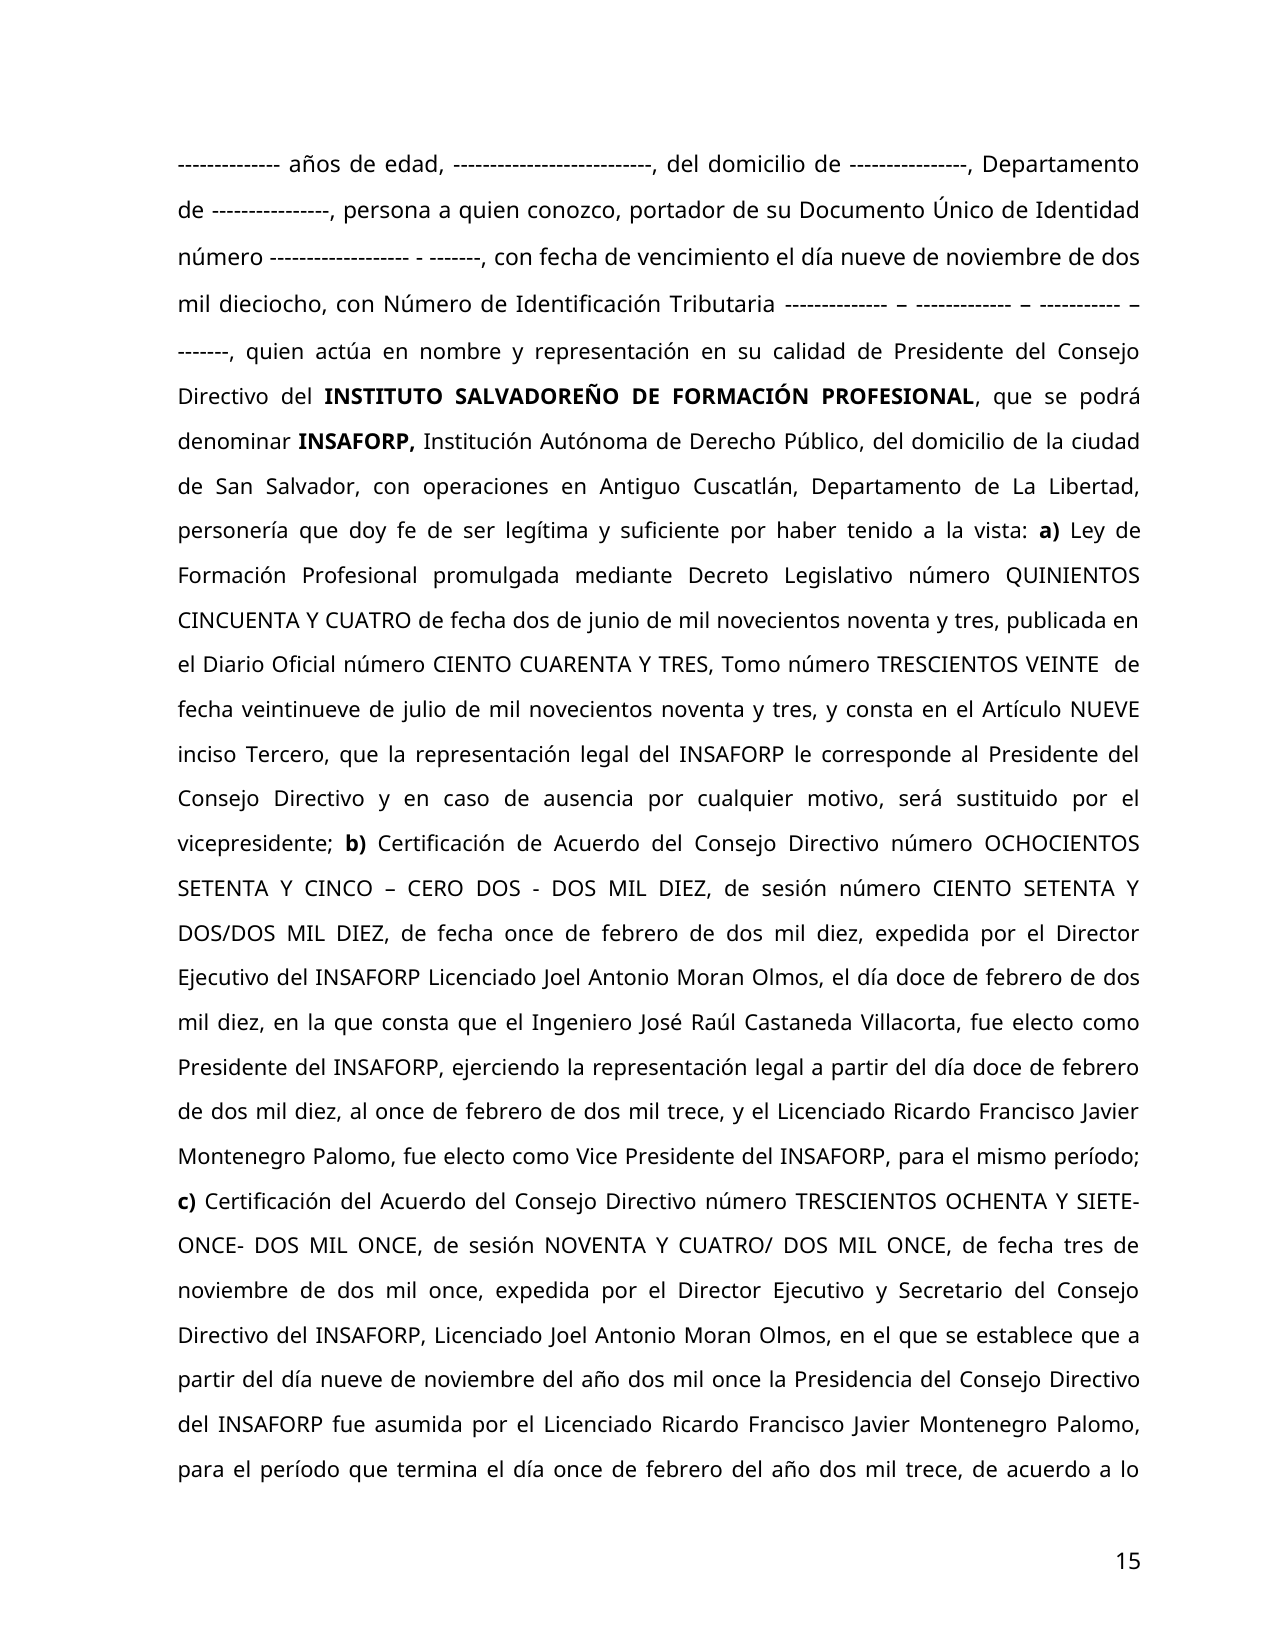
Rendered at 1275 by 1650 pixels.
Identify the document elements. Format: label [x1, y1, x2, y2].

text [177, 148, 1141, 1483]
